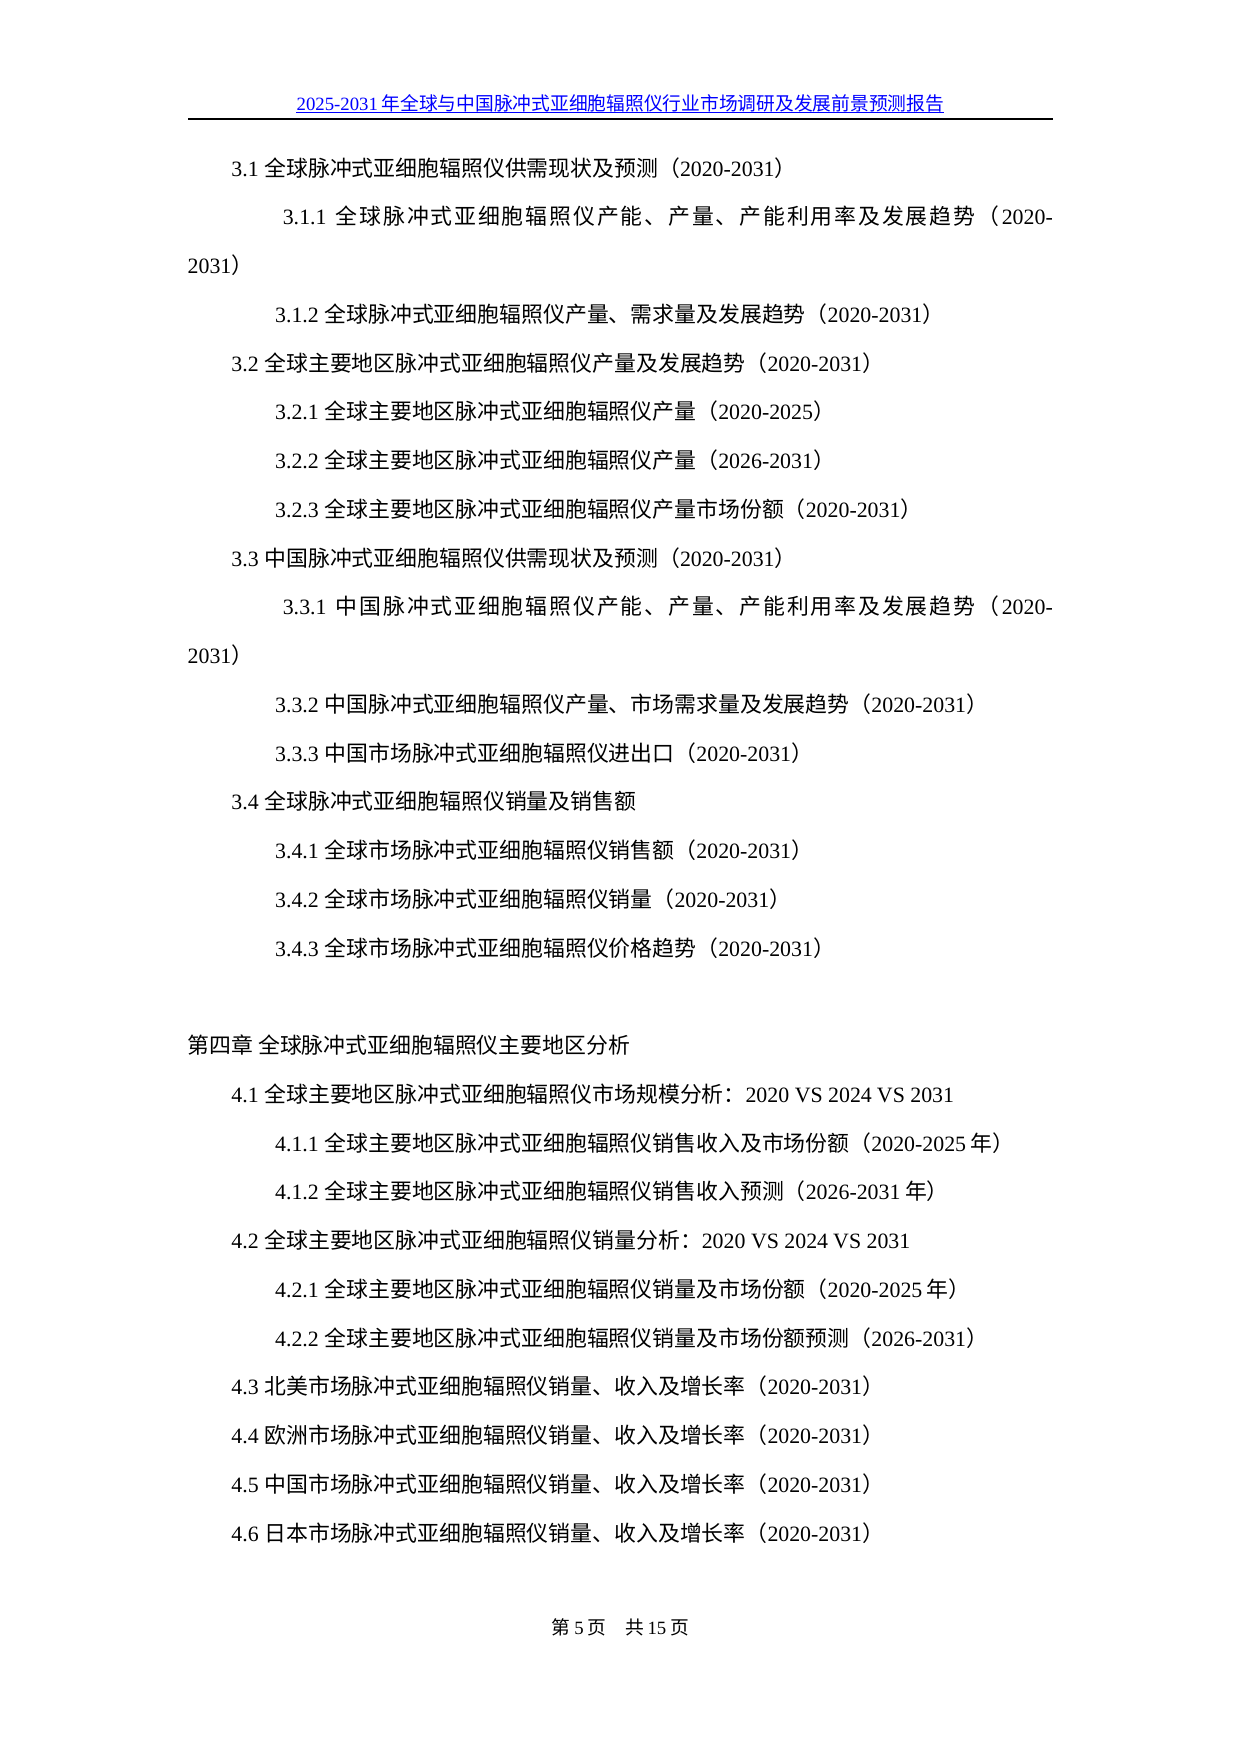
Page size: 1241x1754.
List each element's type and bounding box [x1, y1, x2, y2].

text [187, 150, 1053, 1548]
